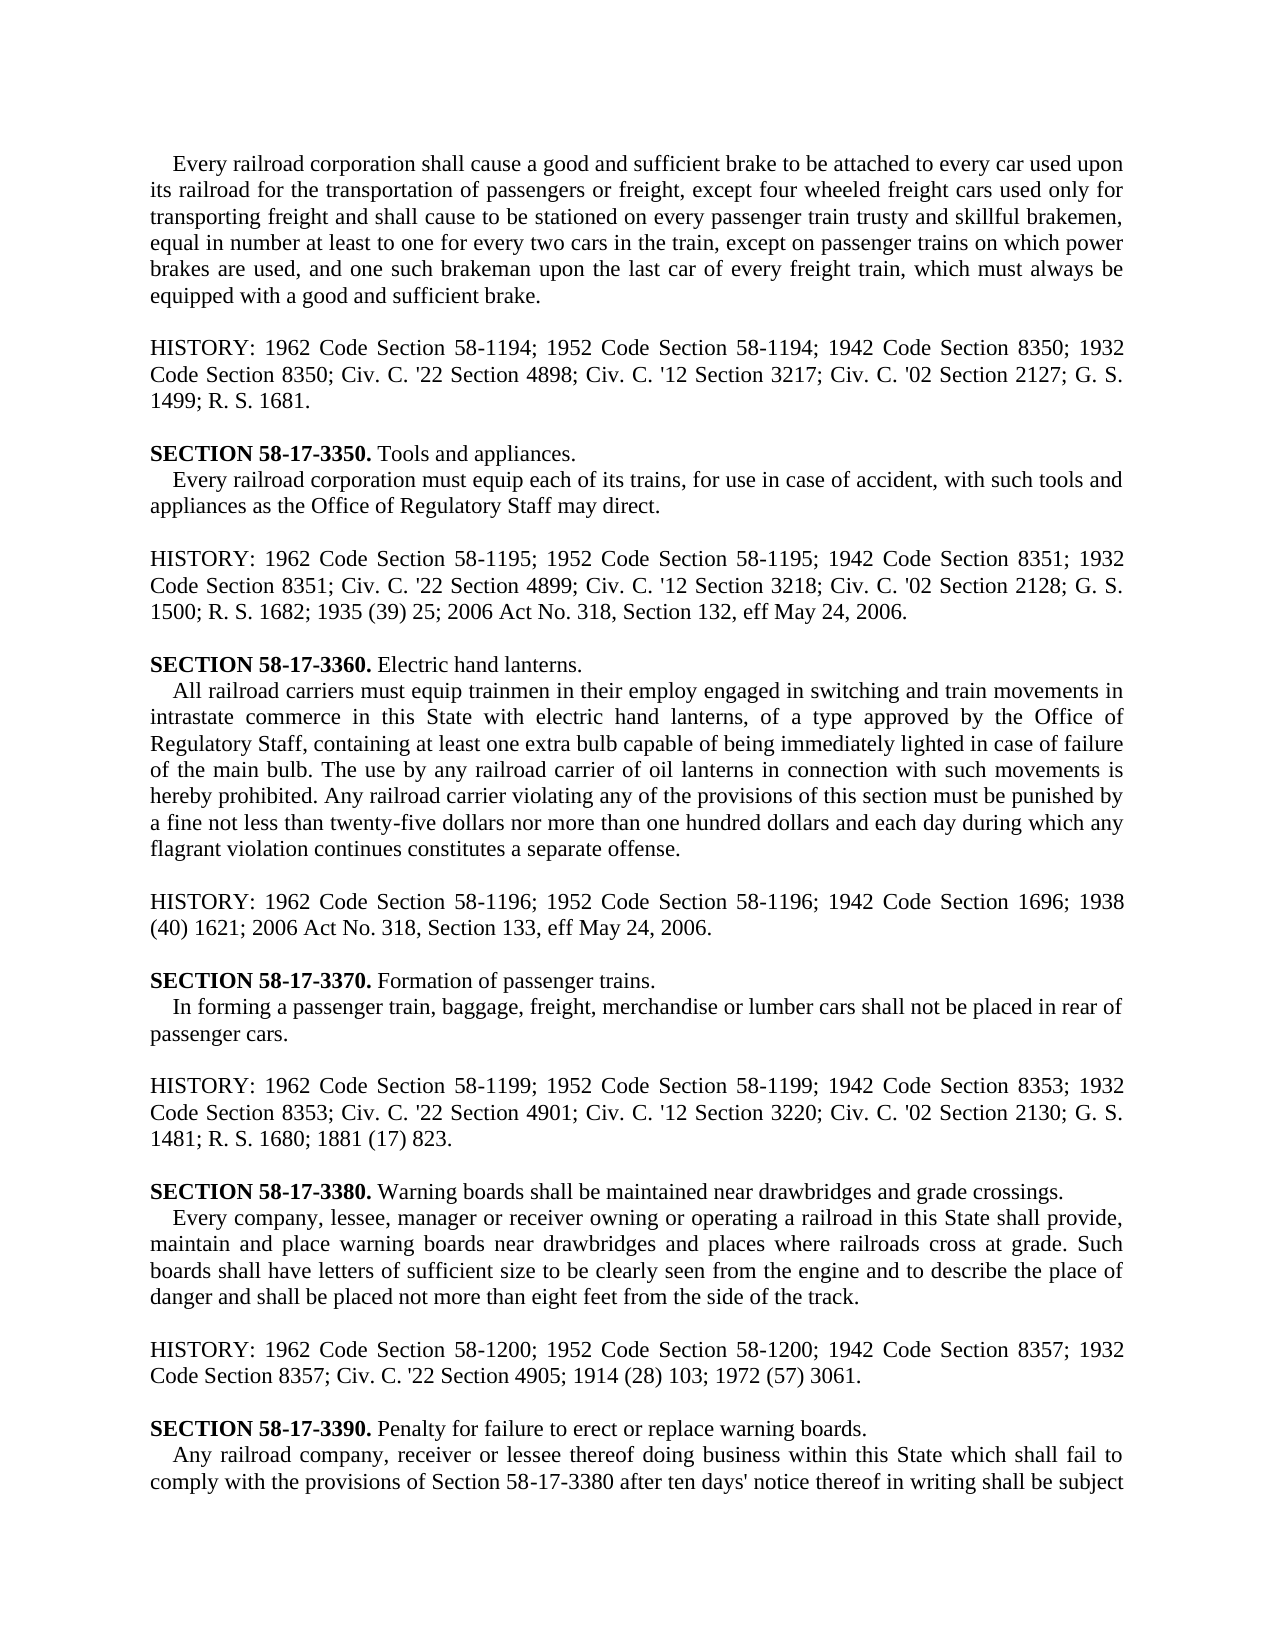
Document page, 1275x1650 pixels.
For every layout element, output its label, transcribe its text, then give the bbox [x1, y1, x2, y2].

text Every railroad corporation shall cause a good and sufficient brake to be attached to every car used upon its railroad for the transportation of passengers or freight, except four wheeled freight cars used only for transporting freight and shall cause to be stationed on every passenger train trusty and skillful brakemen, equal in number at least to one for every two cars in the train, except on passenger trains on which power brakes are used, and one such brakeman upon the last car of every freight train, which must always be equipped with a good and sufficient brake. [150, 150, 1125, 308]
text In forming a passenger train, baggage, freight, merchandise or lumber cars shall not be placed in rear of passenger cars. [150, 993, 1125, 1046]
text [150, 1441, 1125, 1494]
text SECTION 58-17-3360. Electric hand lanterns. [150, 651, 1125, 677]
text All railroad carriers must equip trainmen in their employ engaged in switching and train movements in intrastate commerce in this State with electric hand lanterns, of a type approved by the Office of Regulatory Staff, containing at least one extra bulb capable of being immediately lighted in case of failure of the main bulb. The use by any railroad carrier of oil lanterns in connection with such movements is hereby prohibited. Any railroad carrier violating any of the provisions of this section must be punished by a fine not less than twenty-five dollars nor more than one hundred dollars and each day during which any flagrant violation continues constitutes a separate offense. [150, 677, 1125, 862]
text Every railroad corporation must equip each of its trains, for use in case of accident, with such tools and appliances as the Office of Regulatory Staff may direct. [150, 466, 1125, 519]
text SECTION 58-17-3380. Warning boards shall be maintained near drawbridges and grade crossings. [150, 1178, 1125, 1204]
text SECTION 58-17-3370. Formation of passenger trains. [150, 967, 1125, 993]
text SECTION 58-17-3390. Penalty for failure to erect or replace warning boards. [150, 1415, 1125, 1441]
text HISTORY: 1962 Code Section 58-1194; 1952 Code Section 58-1194; 1942 Code Section 8350; 1932 Code Section 8350; Civ. C. '22 Section 4898; Civ. C. '12 Section 3217; Civ. C. '02 Section 2127; G. S. 1499; R. S. 1681. [150, 334, 1125, 413]
text HISTORY: 1962 Code Section 58-1199; 1952 Code Section 58-1199; 1942 Code Section 8353; 1932 Code Section 8353; Civ. C. '22 Section 4901; Civ. C. '12 Section 3220; Civ. C. '02 Section 2130; G. S. 1481; R. S. 1680; 1881 (17) 823. [150, 1072, 1125, 1151]
text Every company, lessee, manager or receiver owning or operating a railroad in this State shall provide, maintain and place warning boards near drawbridges and places where railroads cross at grade. Such boards shall have letters of sufficient size to be clearly seen from the engine and to describe the place of danger and shall be placed not more than eight feet from the side of the track. [150, 1204, 1125, 1309]
text SECTION 58-17-3350. Tools and appliances. [150, 440, 1125, 466]
text HISTORY: 1962 Code Section 58-1200; 1952 Code Section 58-1200; 1942 Code Section 8357; 1932 Code Section 8357; Civ. C. '22 Section 4905; 1914 (28) 103; 1972 (57) 3061. [150, 1336, 1125, 1389]
text HISTORY: 1962 Code Section 58-1196; 1952 Code Section 58-1196; 1942 Code Section 1696; 1938 (40) 1621; 2006 Act No. 318, Section 133, eff May 24, 2006. [150, 888, 1125, 941]
text HISTORY: 1962 Code Section 58-1195; 1952 Code Section 58-1195; 1942 Code Section 8351; 1932 Code Section 8351; Civ. C. '22 Section 4899; Civ. C. '12 Section 3218; Civ. C. '02 Section 2128; G. S. 1500; R. S. 1682; 1935 (39) 25; 2006 Act No. 318, Section 132, eff May 24, 2006. [150, 545, 1125, 624]
